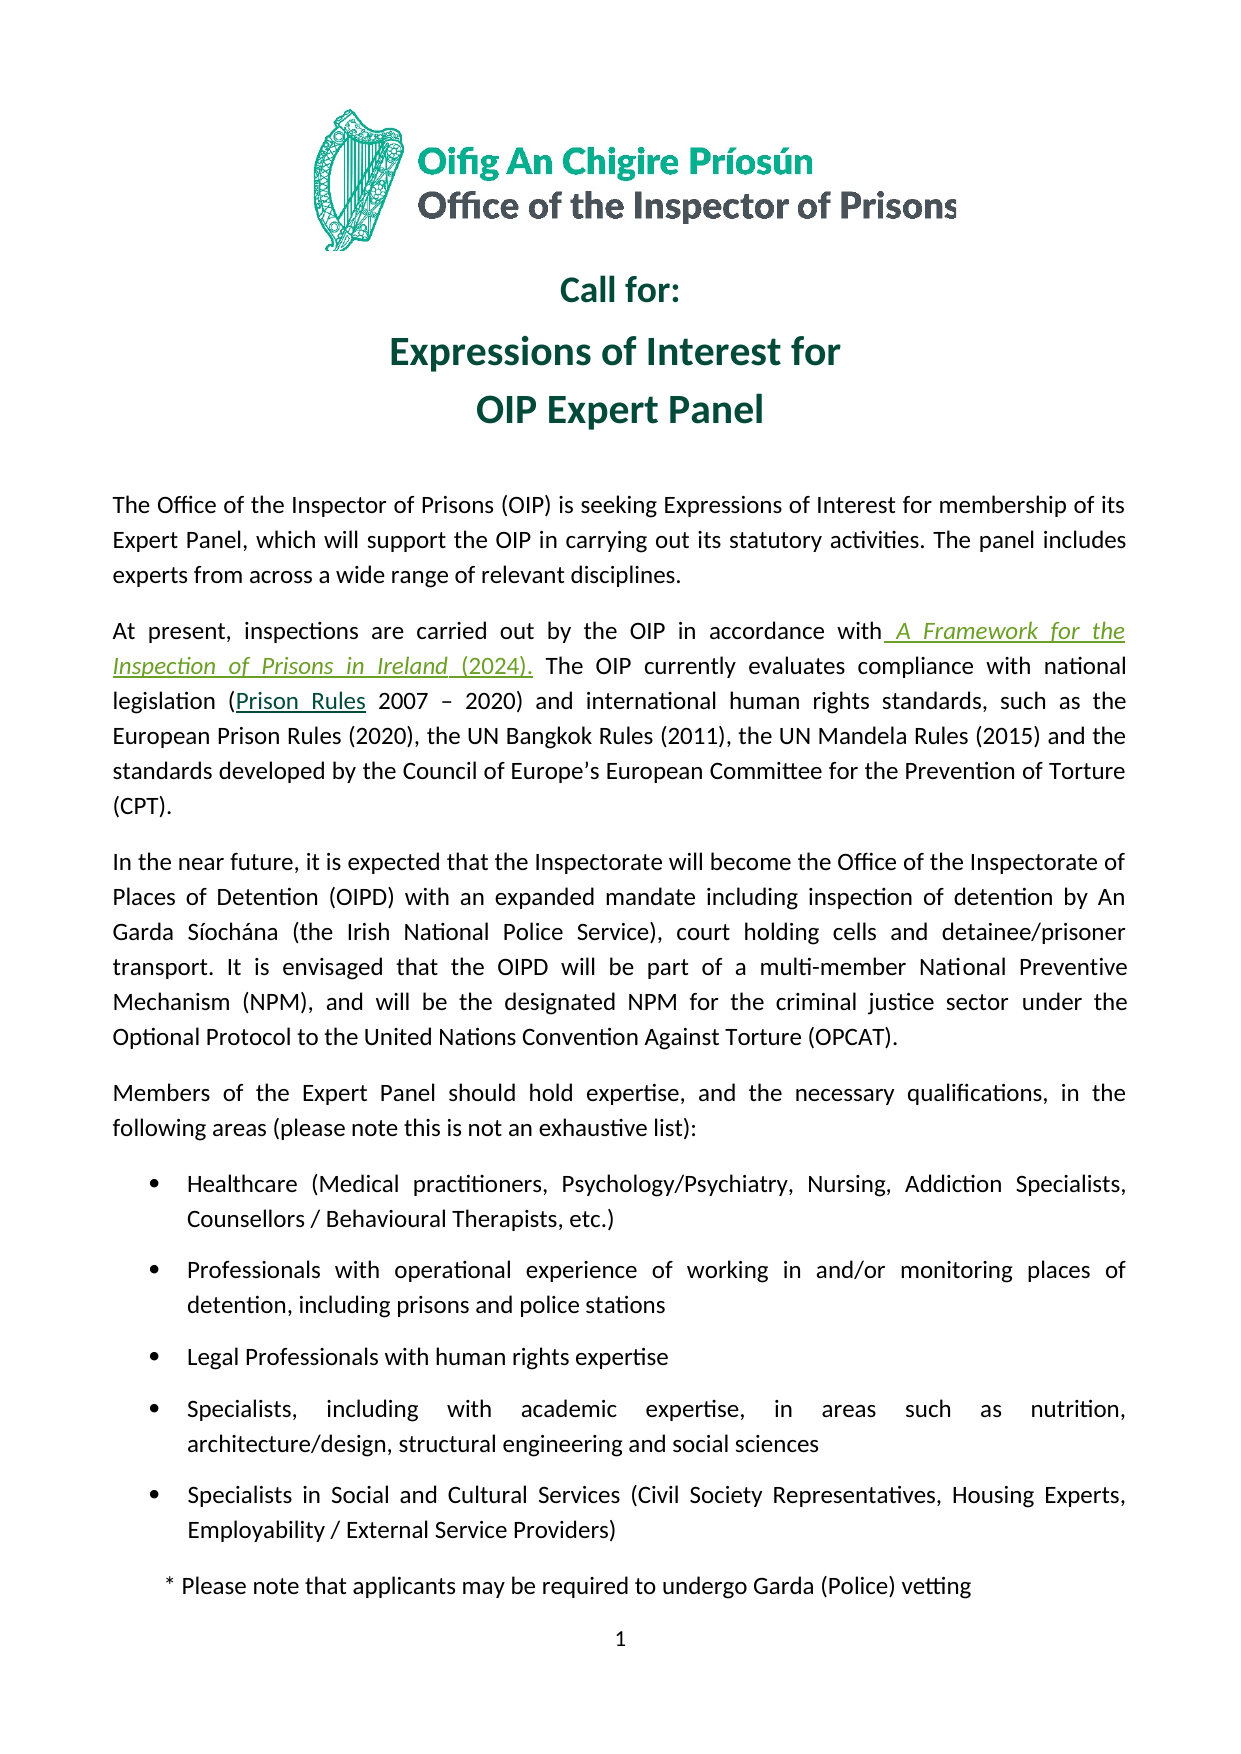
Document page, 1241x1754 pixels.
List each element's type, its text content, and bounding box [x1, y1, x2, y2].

picture [312, 109, 956, 251]
list Specialists in Social and Cultural Services (Civil Society Representatives, Housing Experts, Employability / External Service Providers) [150, 1479, 1128, 1545]
list Healthcare (Medical practitioners, Psychology/Psychiatry, Nursing, Addiction Specialists, Counsellors / Behavioural Therapists, etc.) [150, 1168, 1128, 1233]
text The Office of the Inspector of Prisons (OIP) is seeking Expressions of Interest for membership of its Expert Panel, which will support the OIP in carrying out its statutory activities. The panel includes experts from across a wide range of relevant disciplines. [112, 489, 1128, 590]
text Call for: [112, 266, 1128, 312]
text * Please note that applicants may be required to undergo Garda (Police) vetting [112, 1570, 1128, 1601]
list Specialists, including with academic expertise, in areas such as nutrition, architecture/design, structural engineering and social sciences [150, 1393, 1128, 1458]
list Legal Professionals with human rights expertise [150, 1341, 1128, 1372]
text Members of the Expert Panel should hold expertise, and the necessary qualifications, in the following areas (please note this is not an exhaustive list): [112, 1077, 1128, 1142]
text At present, inspections are carried out by the OIP in accordance with A Framework for the Inspection of Prisons in Ireland (2024). The OIP currently evaluates compliance with national legislation (Prison Rules 2007 – 2020) and international human rights standards, such as the European Prison Rules (2020), the UN Bangkok Rules (2011), the UN Mandela Rules (2015) and the standards developed by the Council of Europe’s European Committee for the Prevention of Torture (CPT). [112, 615, 1128, 821]
text Expressions of Interest for OIP Expert Panel [112, 325, 1128, 434]
list Professionals with operational experience of working in and/or monitoring places of detention, including prisons and police stations [150, 1254, 1128, 1320]
text In the near future, it is expected that the Inspectorate will become the Office of the Inspectorate of Places of Detention (OIPD) with an expanded mandate including inspection of detention by An Garda Síochána (the Irish National Police Service), court holding cells and detainee/prisoner transport. It is envisaged that the OIPD will be part of a multi-member National Preventive Mechanism (NPM), and will be the designated NPM for the criminal justice sector under the Optional Protocol to the United Nations Convention Against Torture (OPCAT). [112, 846, 1128, 1052]
